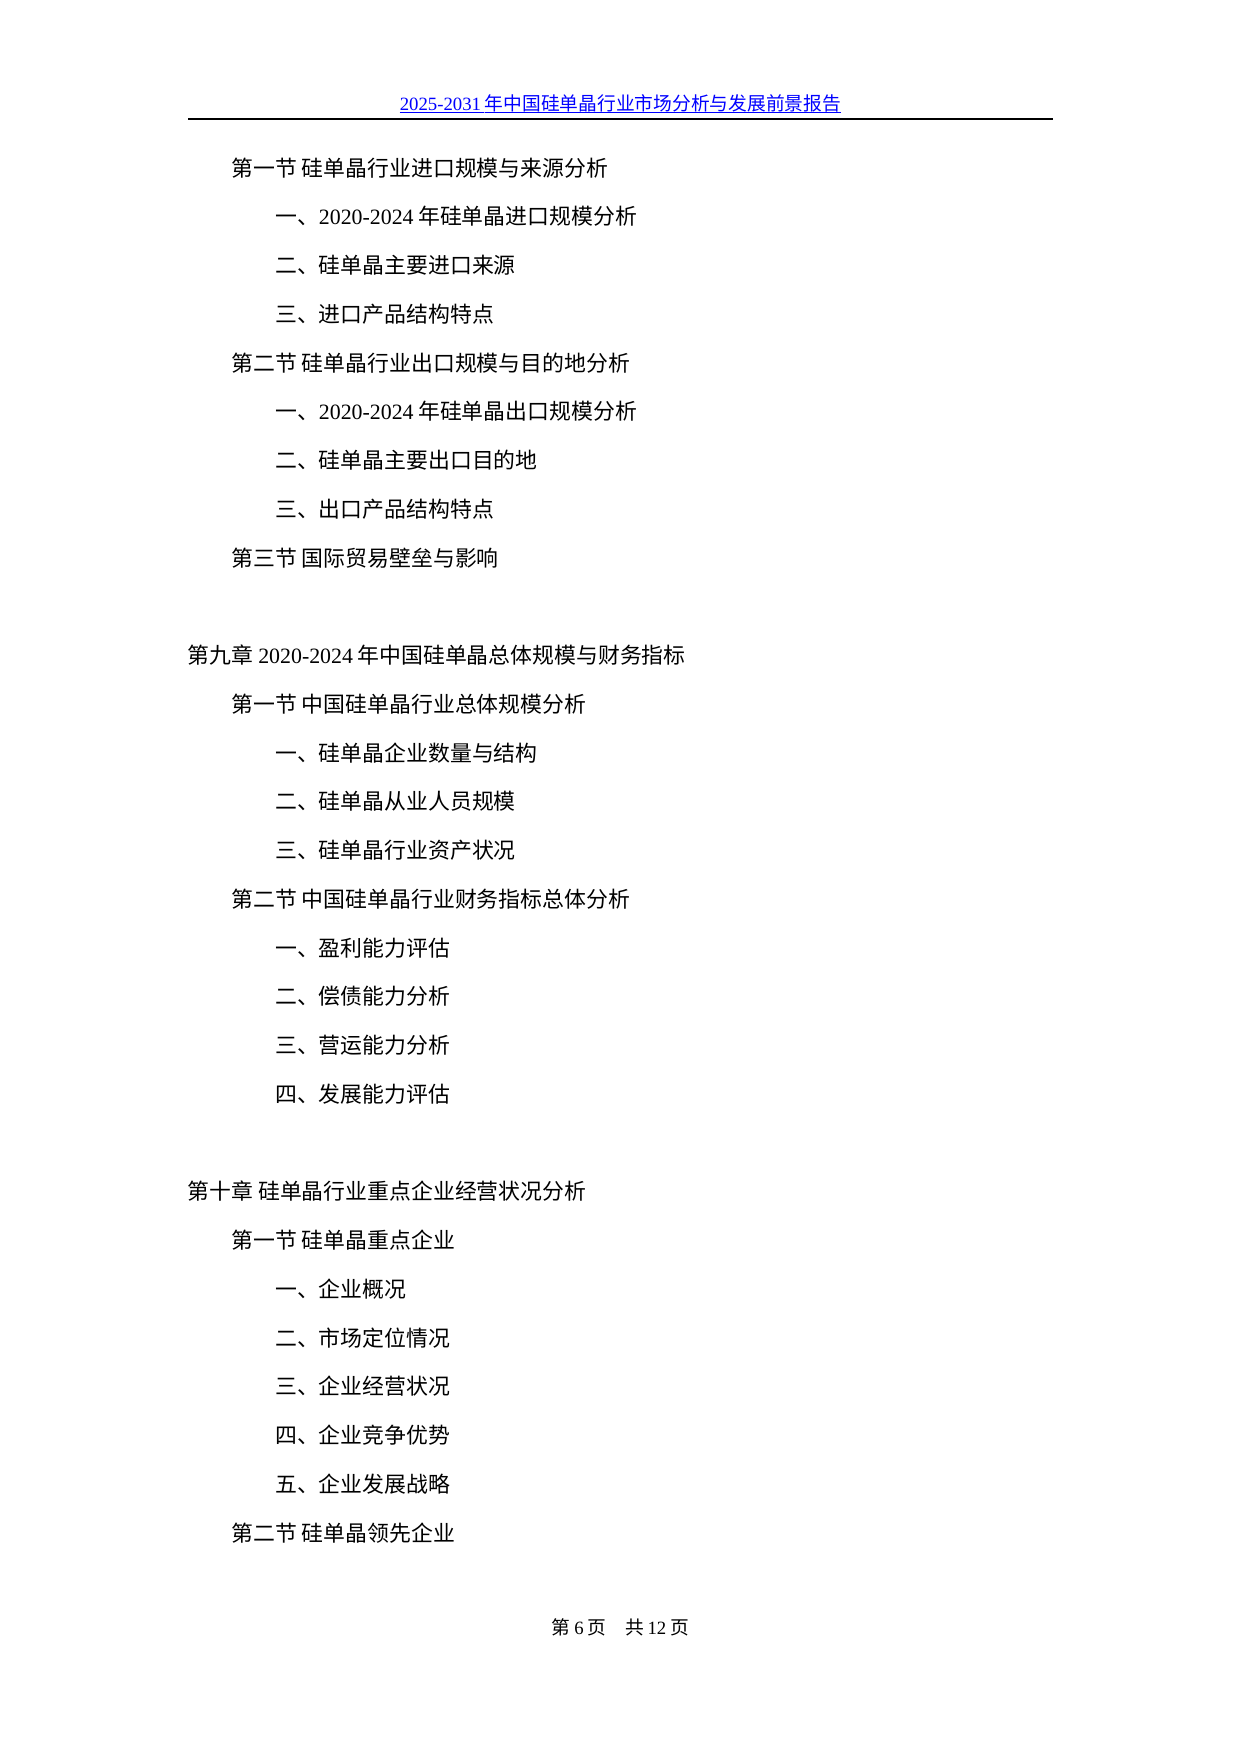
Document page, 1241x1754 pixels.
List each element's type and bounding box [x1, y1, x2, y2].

text [187, 150, 1053, 1548]
